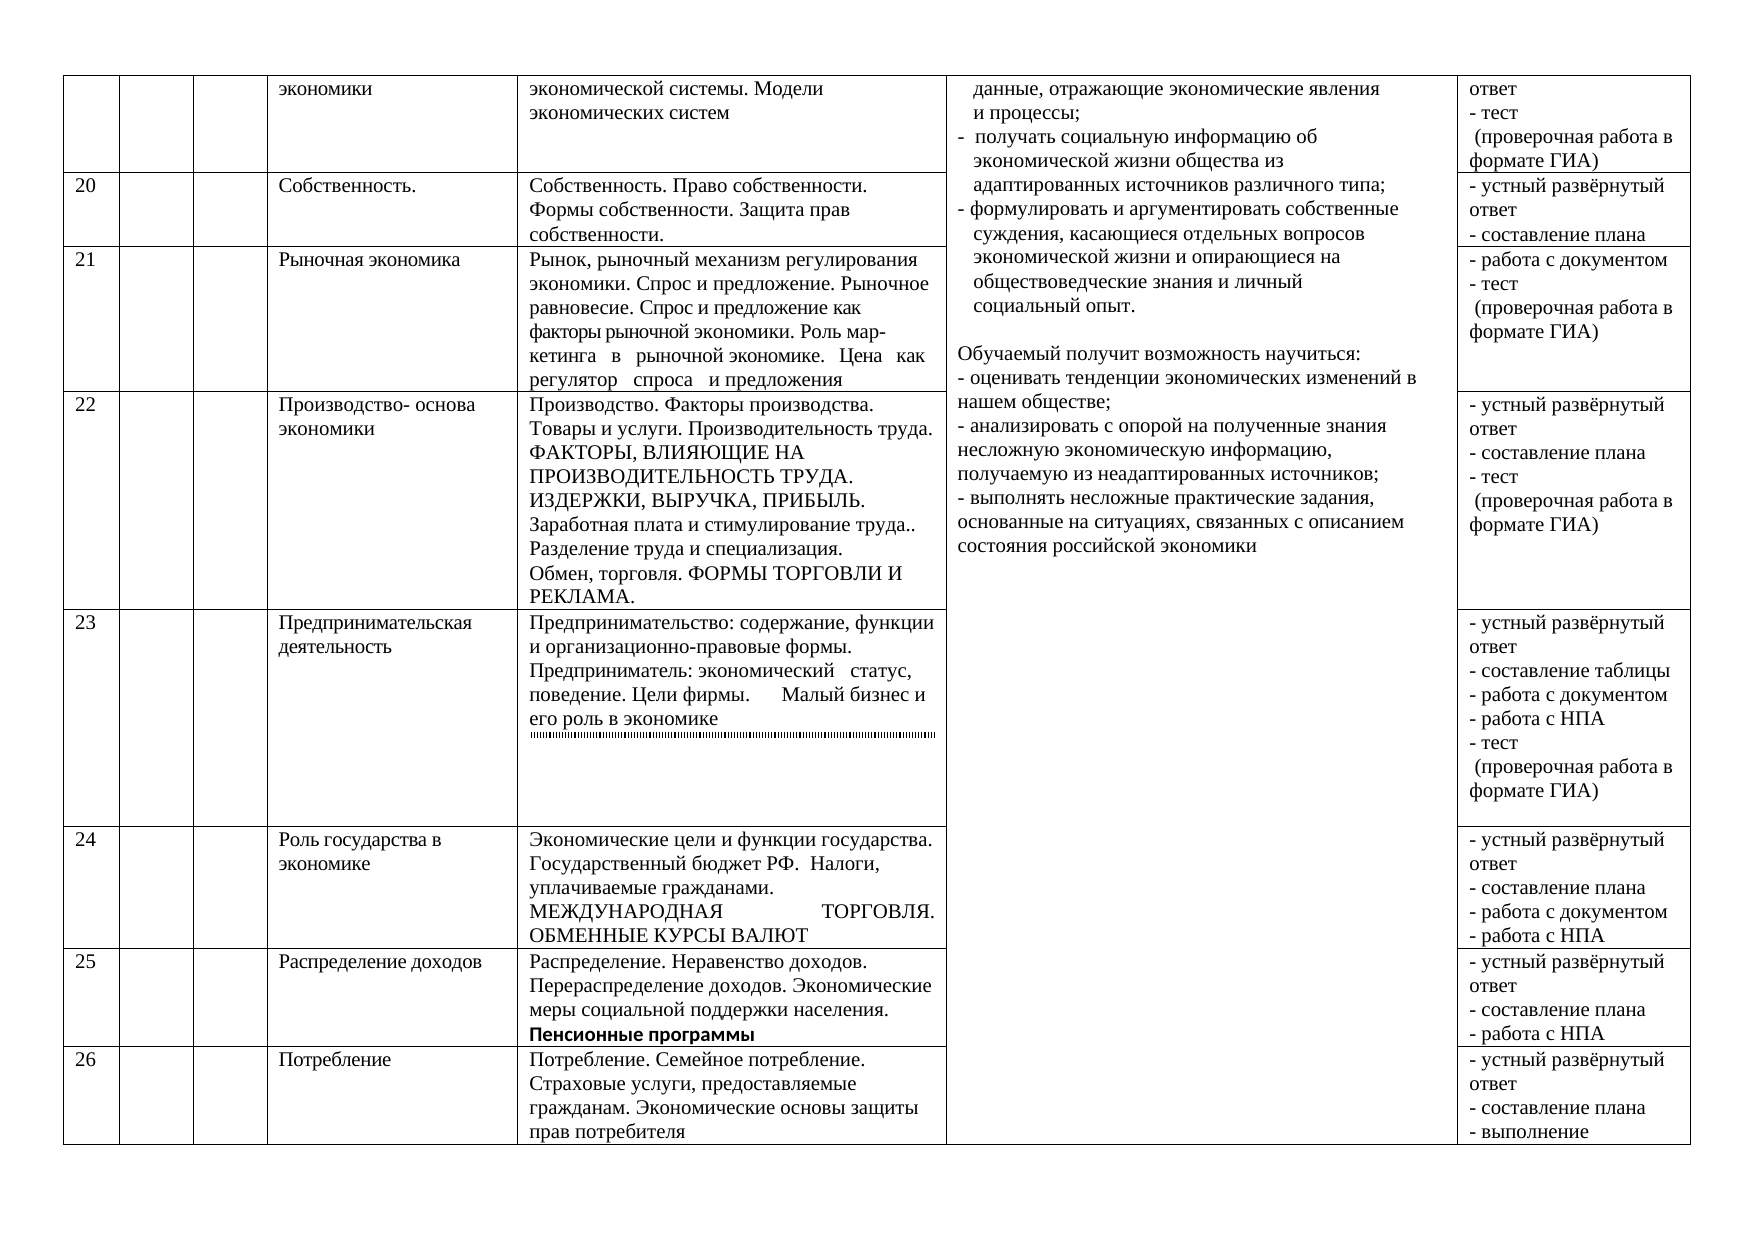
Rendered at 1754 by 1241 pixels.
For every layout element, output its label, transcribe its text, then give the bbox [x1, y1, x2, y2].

table_cell - устный развёрнутый ответ - составление плана - работа с НПА [1458, 949, 1690, 1046]
table_cell Собственность. [268, 173, 517, 246]
table_cell [194, 247, 267, 391]
table_cell [120, 610, 193, 826]
table_cell Потребление [268, 1047, 517, 1143]
table_cell 20 [64, 173, 119, 246]
table_cell [194, 1047, 267, 1143]
table_cell [194, 610, 267, 826]
table_cell 22 [64, 392, 119, 608]
table_cell - работа с документом - тест (проверочная работа в формате ГИА) [1458, 247, 1690, 391]
table_cell - устный развёрнутый ответ - составление плана - работа с документом - работа с НПА [1458, 827, 1690, 947]
table_cell [194, 173, 267, 246]
table_cell 19 [64, 76, 119, 172]
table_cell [1458, 1047, 1690, 1143]
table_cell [518, 1047, 946, 1143]
table_cell [194, 392, 267, 608]
table_cell [120, 1047, 193, 1143]
table_cell [120, 173, 193, 246]
table_cell Производство- основа экономики [268, 392, 517, 608]
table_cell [1458, 76, 1690, 172]
table_cell Роль государства в экономике [268, 827, 517, 947]
table_cell [120, 392, 193, 608]
table_cell Рынок, рыночный механизм регулирования экономики. Спрос и предложение. Рыночное равновесие. Спрос и предложение как факторы рыночной экономики. Роль маркетинга в рыночной экономике. Цена как регулятор спроса и предложения [518, 247, 946, 391]
table_cell - устный развёрнутый ответ - составление плана [1458, 173, 1690, 246]
table_cell [120, 949, 193, 1046]
table_cell Предпринимательская деятельность [268, 610, 517, 826]
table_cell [268, 76, 517, 172]
table_cell [194, 76, 267, 172]
table_cell [194, 949, 267, 1046]
table_cell 24 [64, 827, 119, 947]
table_cell - устный развёрнутый ответ - составление плана - тест (проверочная работа в формате ГИА) [1458, 392, 1690, 608]
table_cell Предпринимательство: содержание, функции и организационно-правовые формы. Предприниматель: экономический статус, поведение. Цели фирмы. Малый бизнес и его роль в экономике [518, 610, 946, 826]
table_cell Экономические цели и функции государства. Государственный бюджет РФ. Налоги, уплачиваемые гражданами. МЕЖДУНАРОДНАЯ ТОРГОВЛЯ. ОБМЕННЫЕ КУРСЫ ВАЛЮТ [518, 827, 946, 947]
table_cell - устный развёрнутый ответ - составление таблицы - работа с документом - работа с НПА - тест (проверочная работа в формате ГИА) [1458, 610, 1690, 826]
table_cell [120, 827, 193, 947]
table_cell 26 [64, 1047, 119, 1143]
table_cell [120, 76, 193, 172]
table_cell Собственность. Право собственности. Формы собственности. Защита прав собственности. [518, 173, 946, 246]
table_cell 23 [64, 610, 119, 826]
table_cell [194, 827, 267, 947]
table_cell Рыночная экономика [268, 247, 517, 391]
table_cell Распределение. Неравенство доходов. Перераспределение доходов. Экономические меры социальной поддержки населения. Пенсионные программы [518, 949, 946, 1046]
table_cell 21 [64, 247, 119, 391]
table_cell 25 [64, 949, 119, 1046]
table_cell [518, 76, 946, 172]
table_cell Распределение доходов [268, 949, 517, 1046]
table_cell Производство. Факторы производства. Товары и услуги. Производительность труда. ФАКТОРЫ, ВЛИЯЮЩИЕ НА ПРОИЗВОДИТЕЛЬНОСТЬ ТРУДА. ИЗДЕРЖКИ, ВЫРУЧКА, ПРИБЫЛЬ. Заработная плата и стимулирование труда.. Разделение труда и специализация. Обмен, торговля. ФОРМЫ ТОРГОВЛИ И РЕКЛАМА. [518, 392, 946, 608]
table_cell [120, 247, 193, 391]
